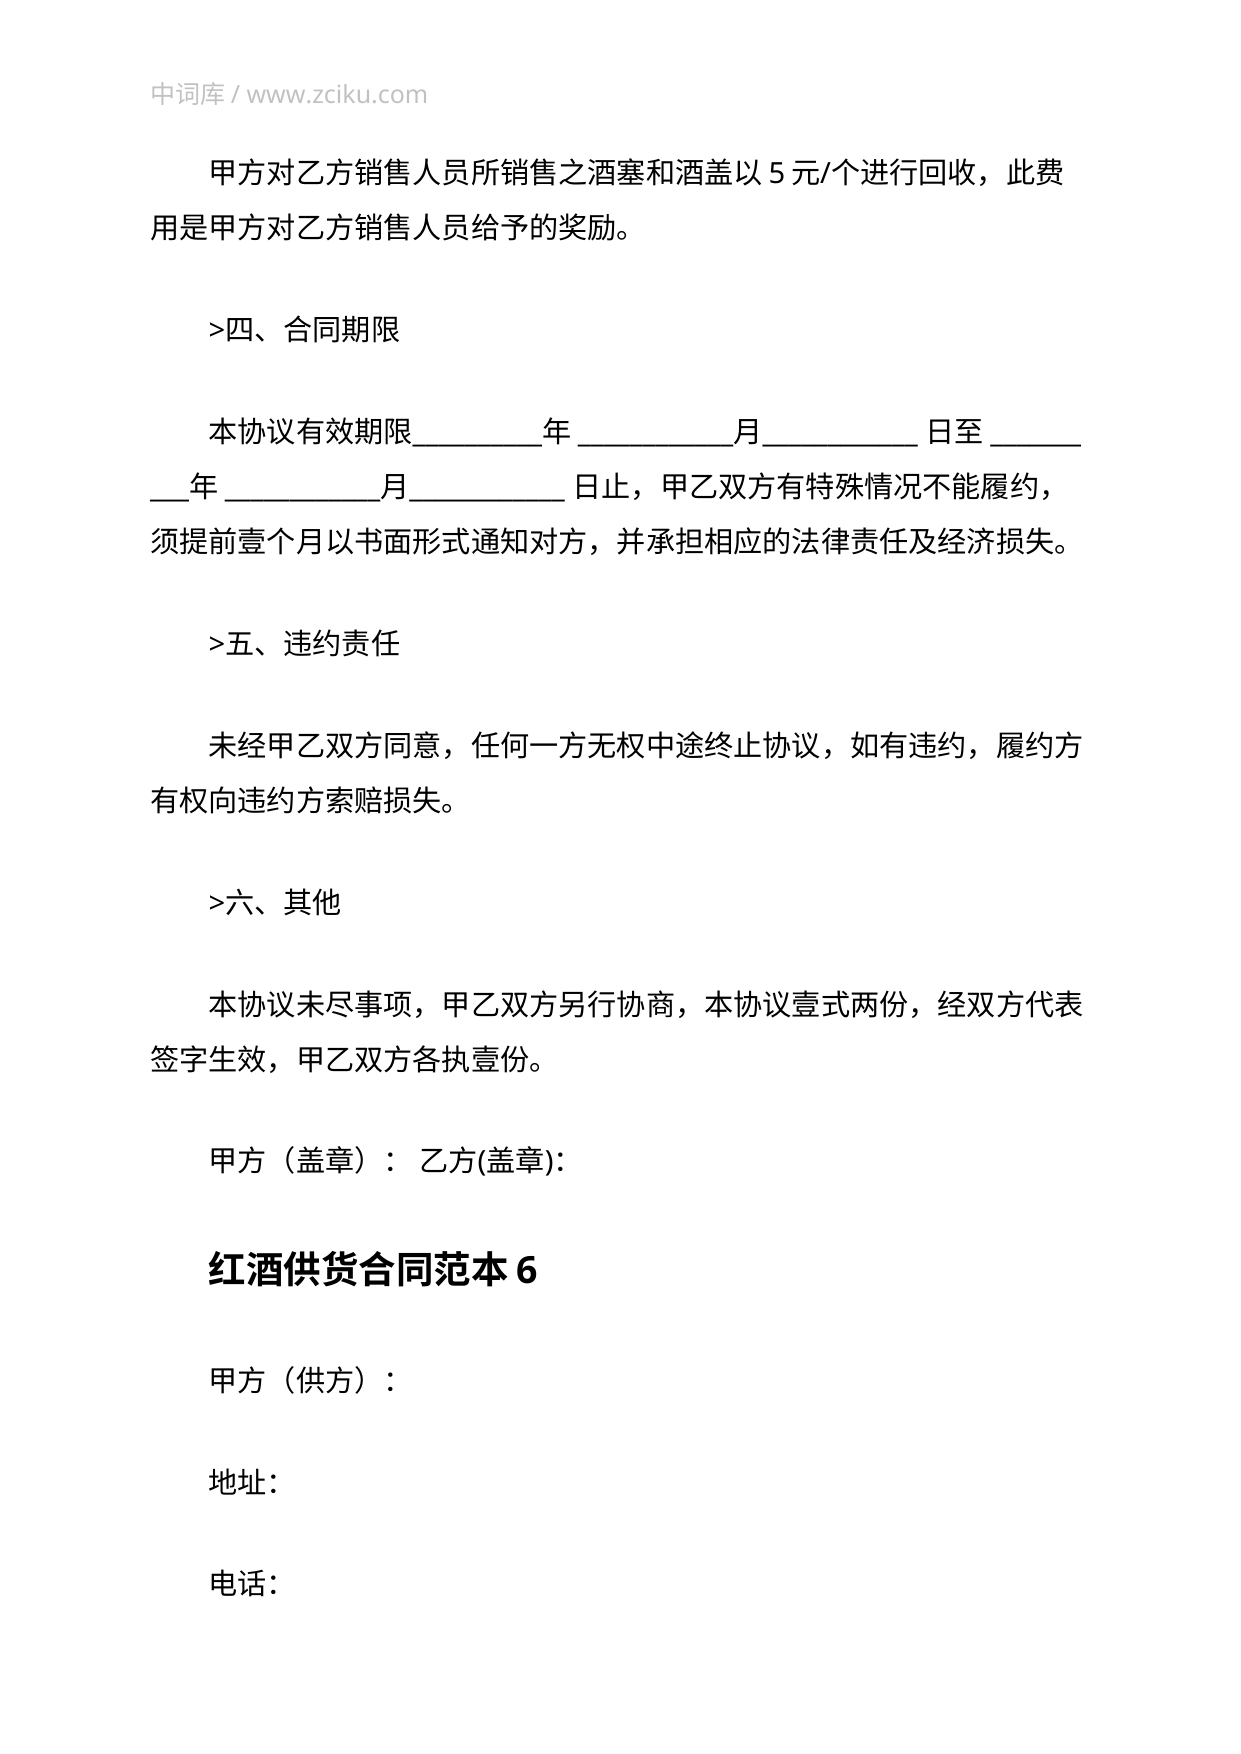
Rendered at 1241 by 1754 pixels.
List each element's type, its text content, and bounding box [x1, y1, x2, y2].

text 地址： [150, 1459, 1090, 1501]
text 甲方（盖章）： 乙方(盖章)： [150, 1138, 1090, 1180]
text >四、合同期限 [150, 307, 1090, 349]
text >五、违约责任 [150, 621, 1090, 663]
text 本协议未尽事项，甲乙双方另行协商，本协议壹式两份，经双方代表签字生效，甲乙双方各执壹份。 [150, 981, 1090, 1078]
text 红酒供货合同范本6 [150, 1240, 1090, 1294]
text 本协议有效期限__________年 ____________月____________ 日至 __________年 ____________月____________ 日止，甲乙双方有特殊情况不能履约，须提前壹个月以书面形式通知对方，并承担相应的法律责任及经济损失。 [150, 409, 1090, 561]
text 甲方对乙方销售人员所销售之酒塞和酒盖以5元/个进行回收，此费用是甲方对乙方销售人员给予的奖励。 [150, 150, 1090, 247]
text 未经甲乙双方同意，任何一方无权中途终止协议，如有违约，履约方有权向违约方索赔损失。 [150, 722, 1090, 820]
text 电话： [150, 1561, 1090, 1603]
text 甲方（供方）： [150, 1357, 1090, 1400]
text >六、其他 [150, 879, 1090, 922]
